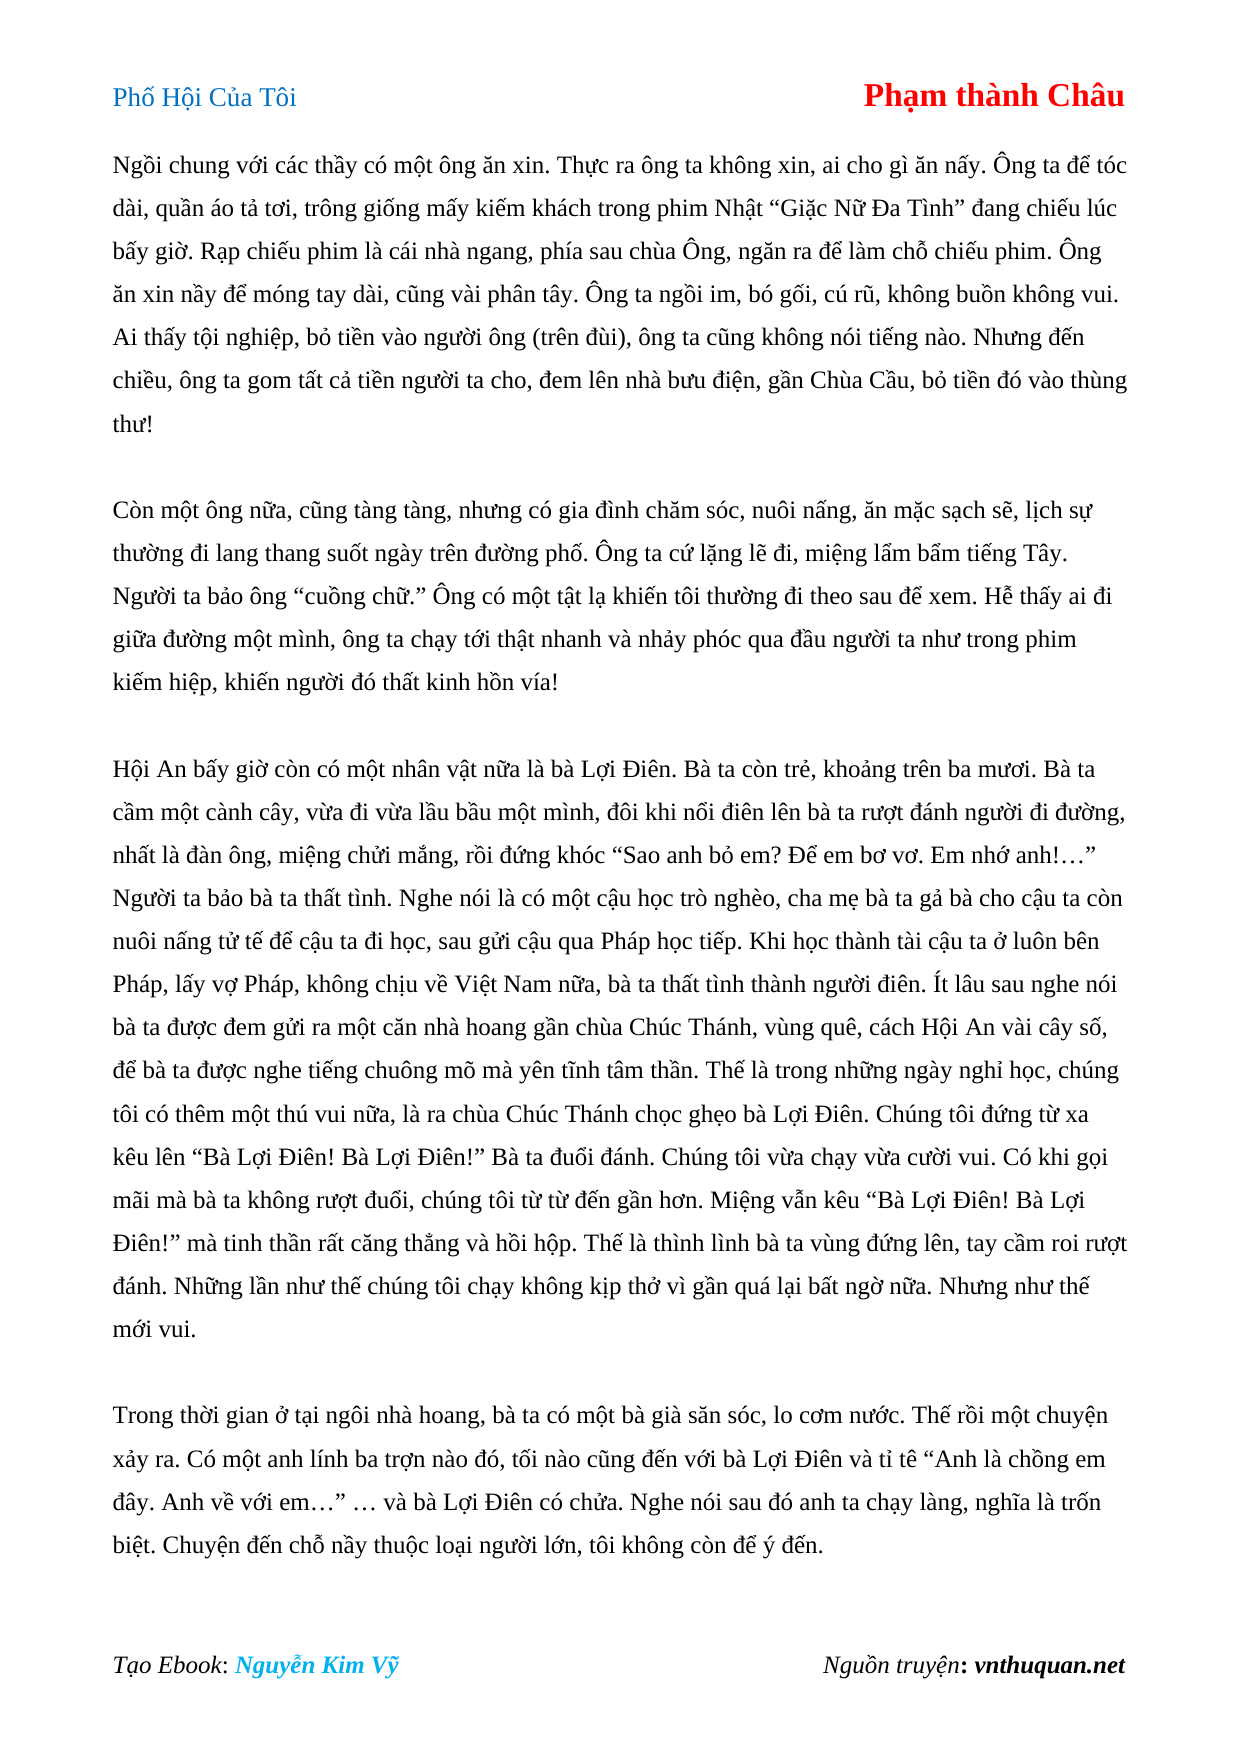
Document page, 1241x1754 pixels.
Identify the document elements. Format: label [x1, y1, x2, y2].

text [112, 150, 1128, 1602]
